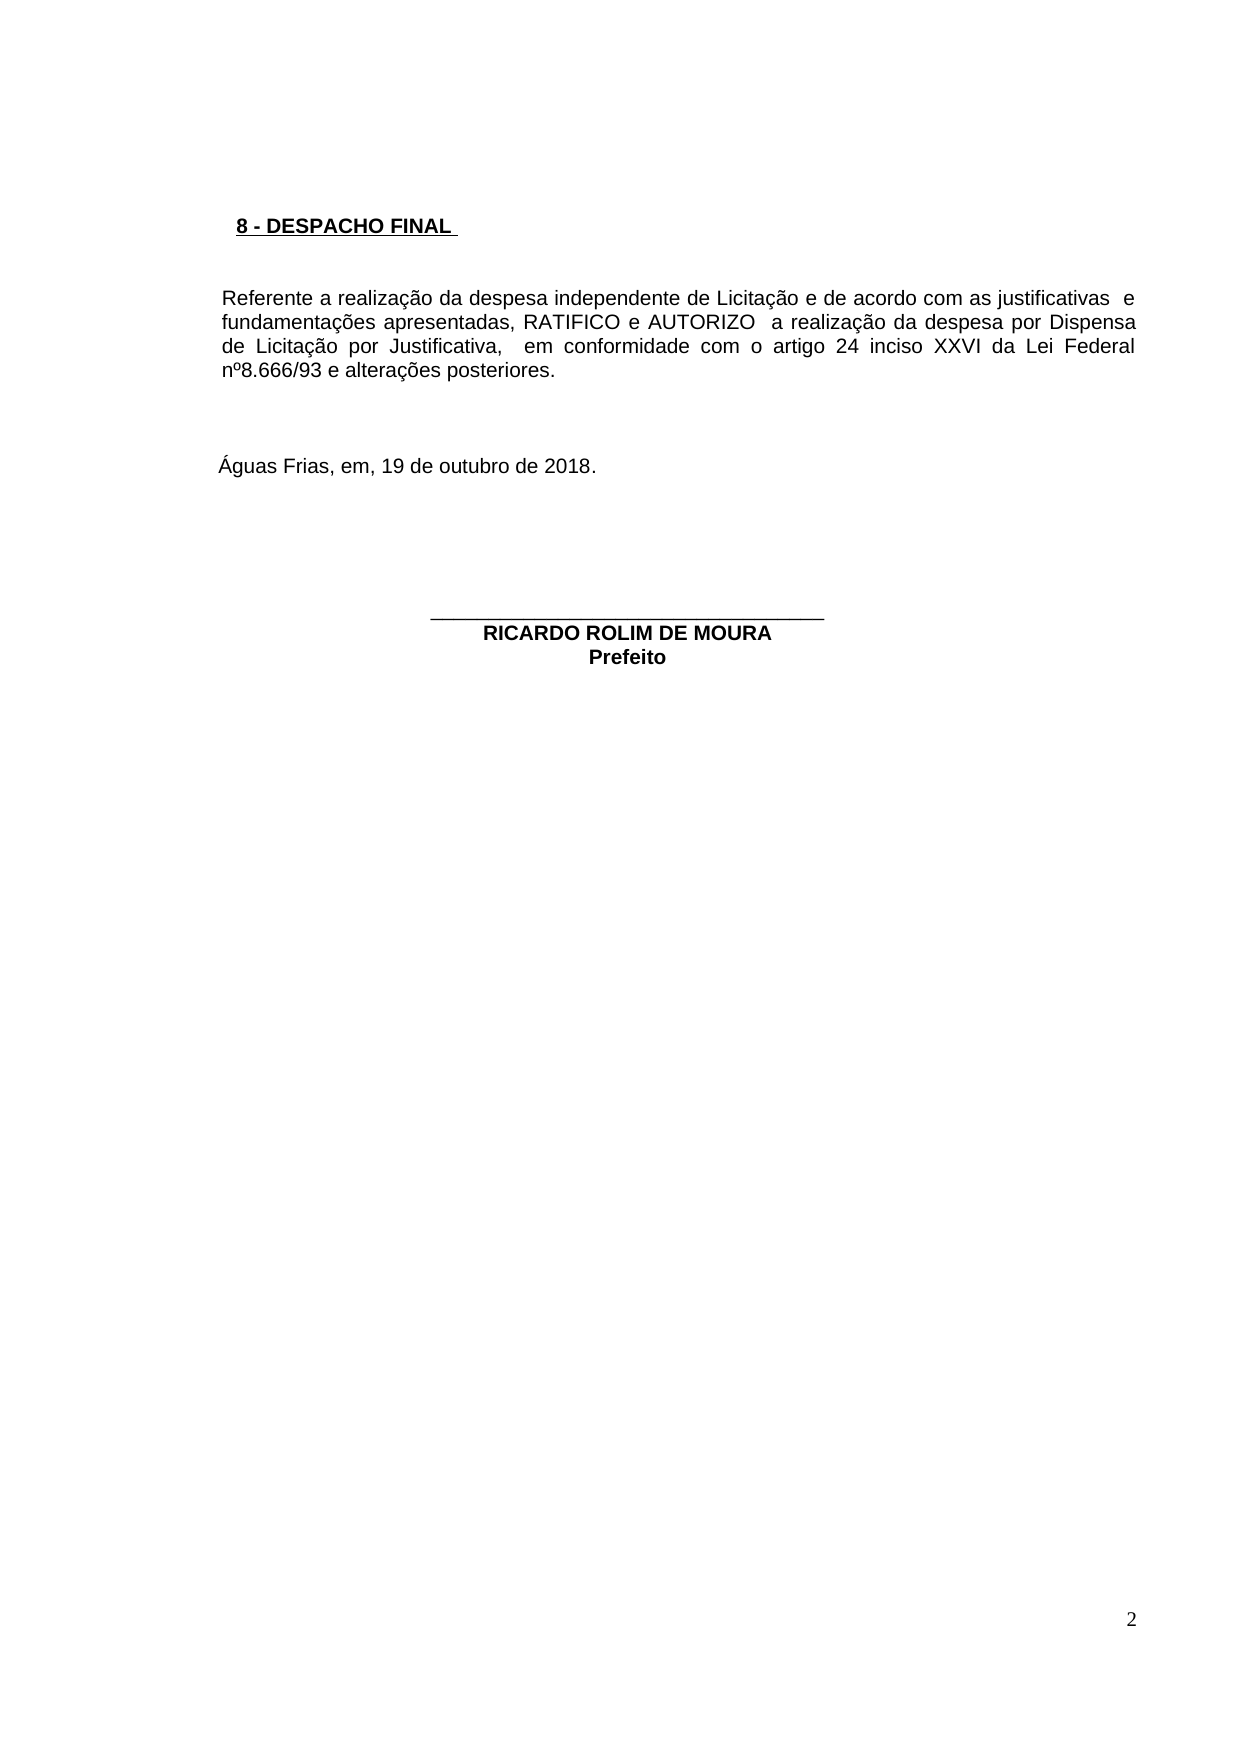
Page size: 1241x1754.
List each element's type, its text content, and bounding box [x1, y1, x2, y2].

text Águas Frias, em, 19 de outubro de 2018. [218, 453, 1137, 477]
text 8 - DESPACHO FINAL [236, 214, 1137, 238]
text Referente a realização da despesa independente de Licitação e de acordo com as justificativas e fundamentações apresentadas, RATIFICO e AUTORIZO a realização da despesa por Dispensa de Licitação por Justificativa, em conformidade com o artigo 24 inciso XXVI da Lei Federal nº8.666/93 e alterações posteriores. [222, 286, 1137, 382]
text RICARDO ROLIM DE MOURA [118, 621, 1137, 645]
text __________________________________ [118, 597, 1137, 621]
text Prefeito [118, 645, 1137, 669]
